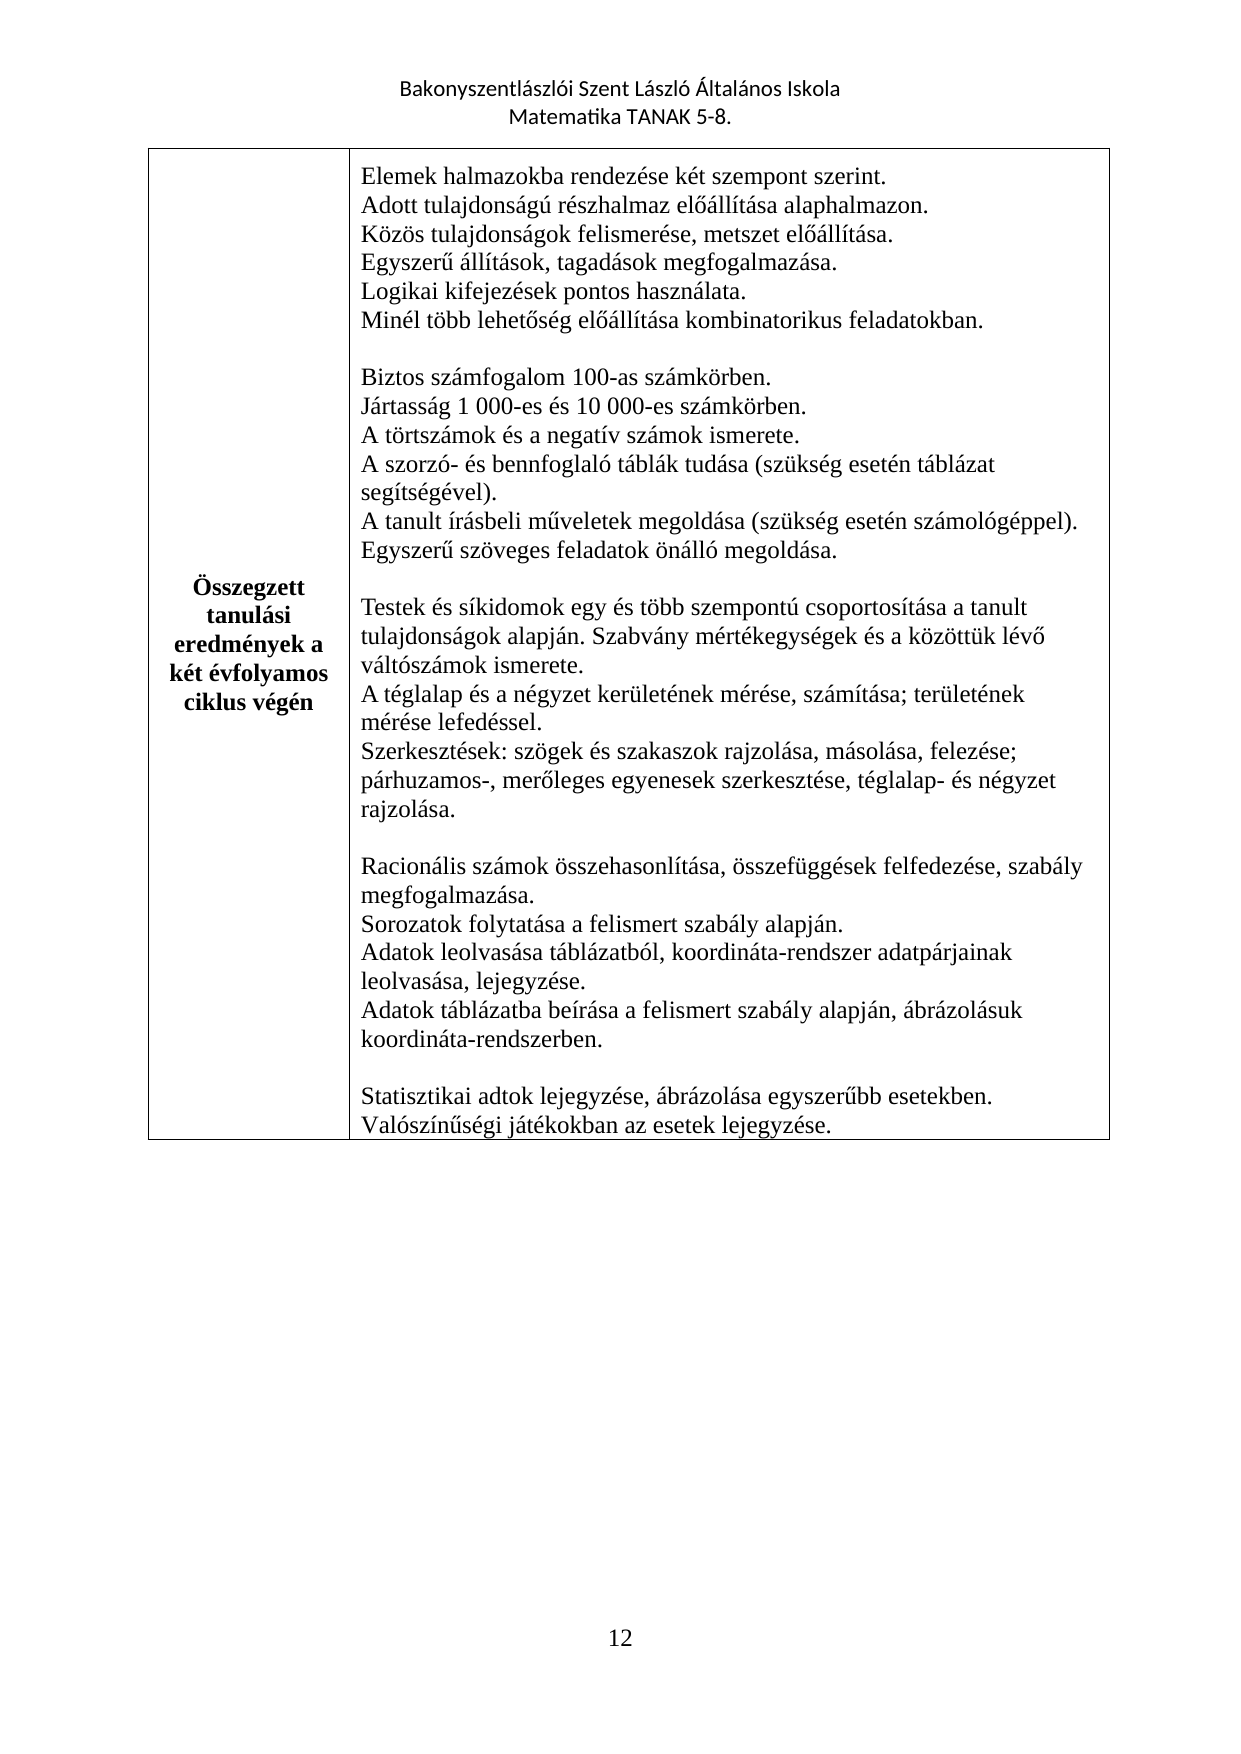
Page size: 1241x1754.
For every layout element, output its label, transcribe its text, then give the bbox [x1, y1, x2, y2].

table_header Elemek halmazokba rendezése két szempont szerint. Adott tulajdonságú részhalmaz előállítása alaphalmazon. Közös tulajdonságok felismerése, metszet előállítása. Egyszerű állítások, tagadások megfogalmazása. Logikai kifejezések pontos használata. Minél több lehetőség előállítása kombinatorikus feladatokban. Biztos számfogalom 100-as számkörben. Jártasság 1 000-es és 10 000-es számkörben. A törtszámok és a negatív számok ismerete. A szorzó- és bennfoglaló táblák tudása (szükség esetén táblázat segítségével). A tanult írásbeli műveletek megoldása (szükség esetén számológéppel). Egyszerű szöveges feladatok önálló megoldása. Testek és síkidomok egy és több szempontú csoportosítása a tanult tulajdonságok alapján. Szabvány mértékegységek és a közöttük lévő váltószámok ismerete. A téglalap és a négyzet kerületének mérése, számítása; területének mérése lefedéssel. Szerkesztések: szögek és szakaszok rajzolása, másolása, felezése; párhuzamos-, merőleges egyenesek szerkesztése, téglalap- és négyzet rajzolása. Racionális számok összehasonlítása, összefüggések felfedezése, szabály megfogalmazása. Sorozatok folytatása a felismert szabály alapján. Adatok leolvasása táblázatból, koordináta-rendszer adatpárjainak leolvasása, lejegyzése. Adatok táblázatba beírása a felismert szabály alapján, ábrázolásuk koordináta-rendszerben. Statisztikai adtok lejegyzése, ábrázolása egyszerűbb esetekben. Valószínűségi játékokban az esetek lejegyzése. [350, 149, 1109, 1139]
table_header Összegzett tanulási eredmények a két évfolyamos ciklus végén [149, 149, 349, 1139]
